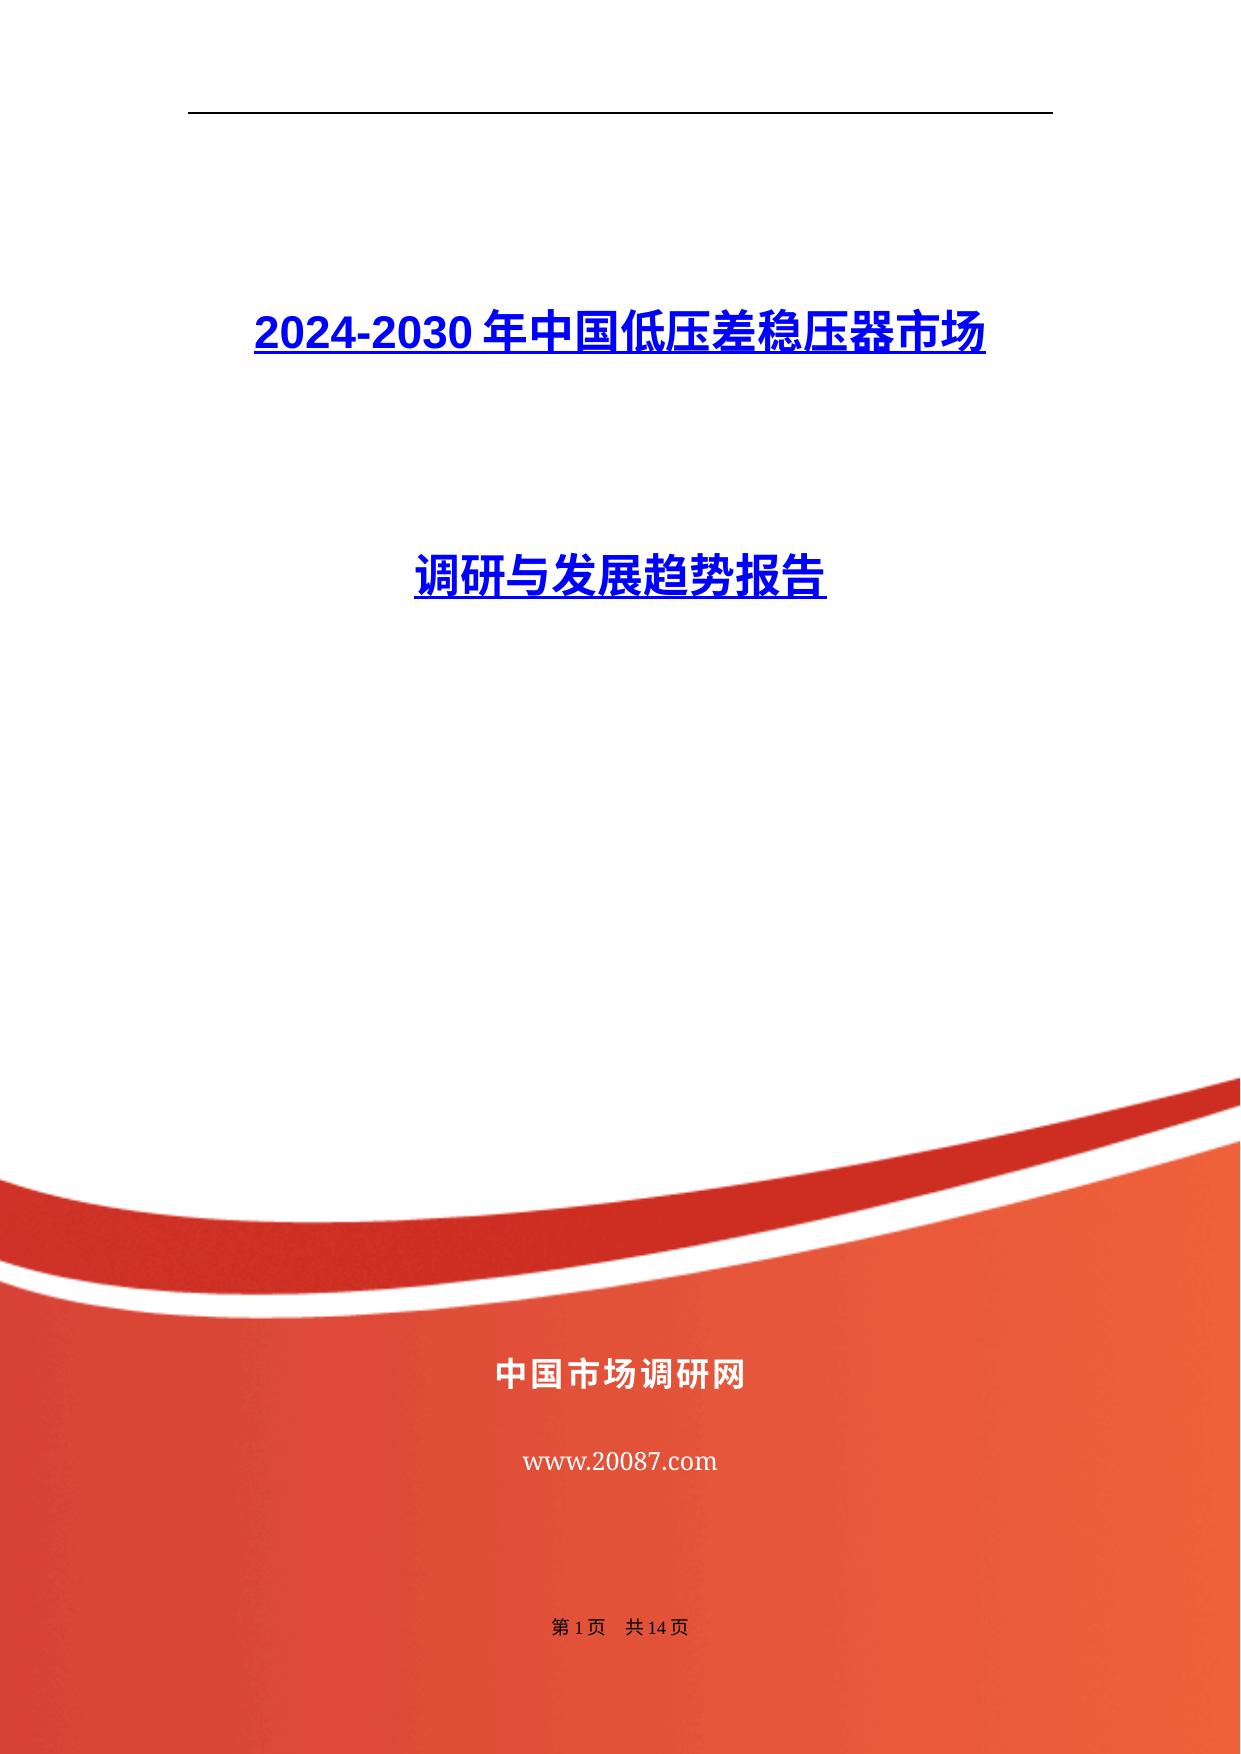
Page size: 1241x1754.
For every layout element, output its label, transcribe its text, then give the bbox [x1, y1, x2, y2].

subtitle 中国市场调研网 [187, 1339, 1053, 1404]
picture [0, 1006, 1241, 1754]
text www.20087.com [187, 1428, 1053, 1493]
table_header 2024-2030年中国低压差稳压器市场调研与发展趋势报告 [188, 207, 1053, 773]
